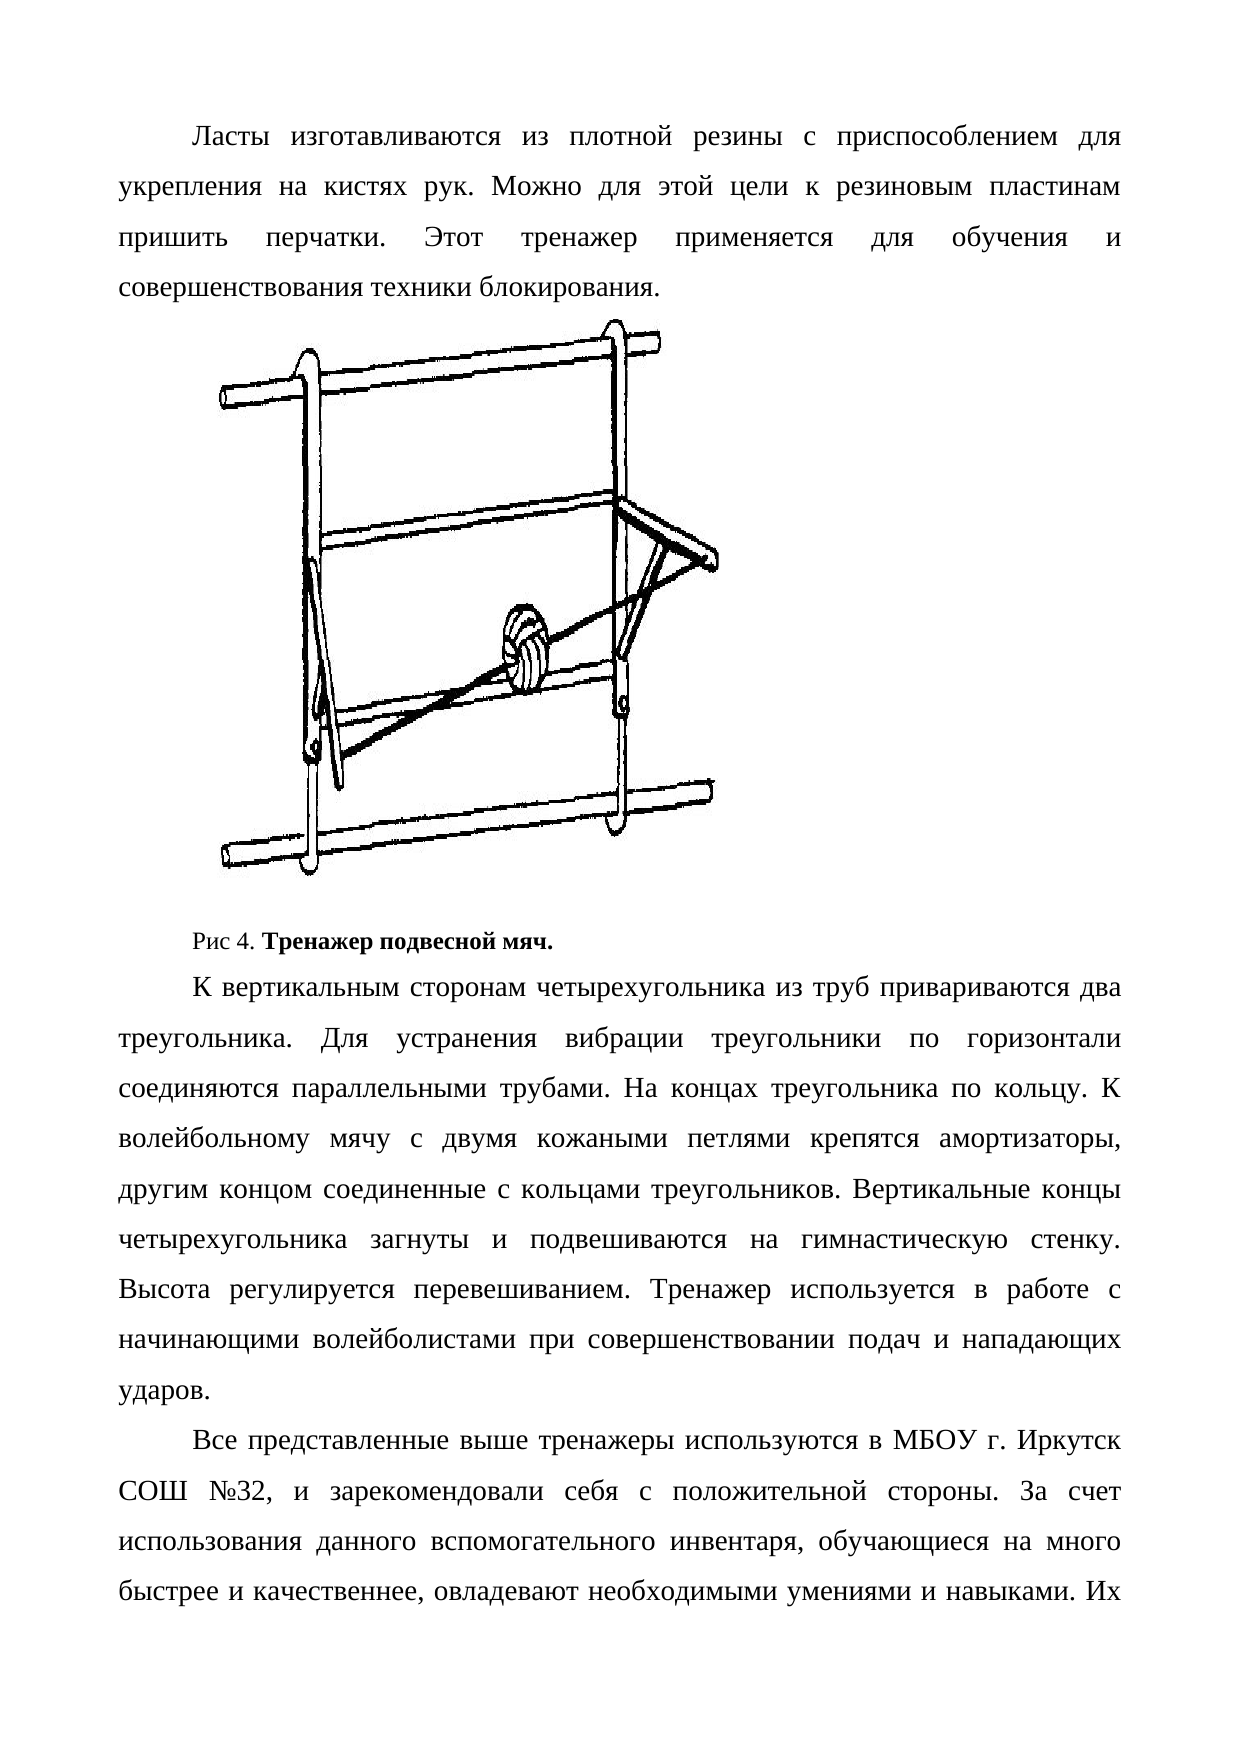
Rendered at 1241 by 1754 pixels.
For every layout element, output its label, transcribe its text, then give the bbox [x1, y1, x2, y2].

text К вертикальным сторонам четырехугольника из труб привариваются два треугольника. Для устранения вибрации треугольники по горизонтали соединяются параллельными трубами. На концах треугольника по кольцу. К волейбольному мячу с двумя кожаными петлями крепятся амортизаторы, другим концом соединенные с кольцами треугольников. Вертикальные концы четырехугольника загнуты и подвешиваются на гимнастическую стенку. Высота регулируется перевешиванием. Тренажер используется в работе с начинающими волейболистами при совершенствовании подач и нападающих ударов. [118, 969, 1122, 1406]
text Рис 4. Тренажер подвесной мяч. [118, 926, 1122, 955]
text Ласты изготавливаются из плотной резины с приспособлением для укрепления на кистях рук. Можно для этой цели к резиновым пластинам пришить перчатки. Этот тренажер применяется для обучения и совершенствования техники блокирования. [118, 118, 1122, 303]
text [118, 1422, 1122, 1607]
picture [191, 319, 719, 913]
